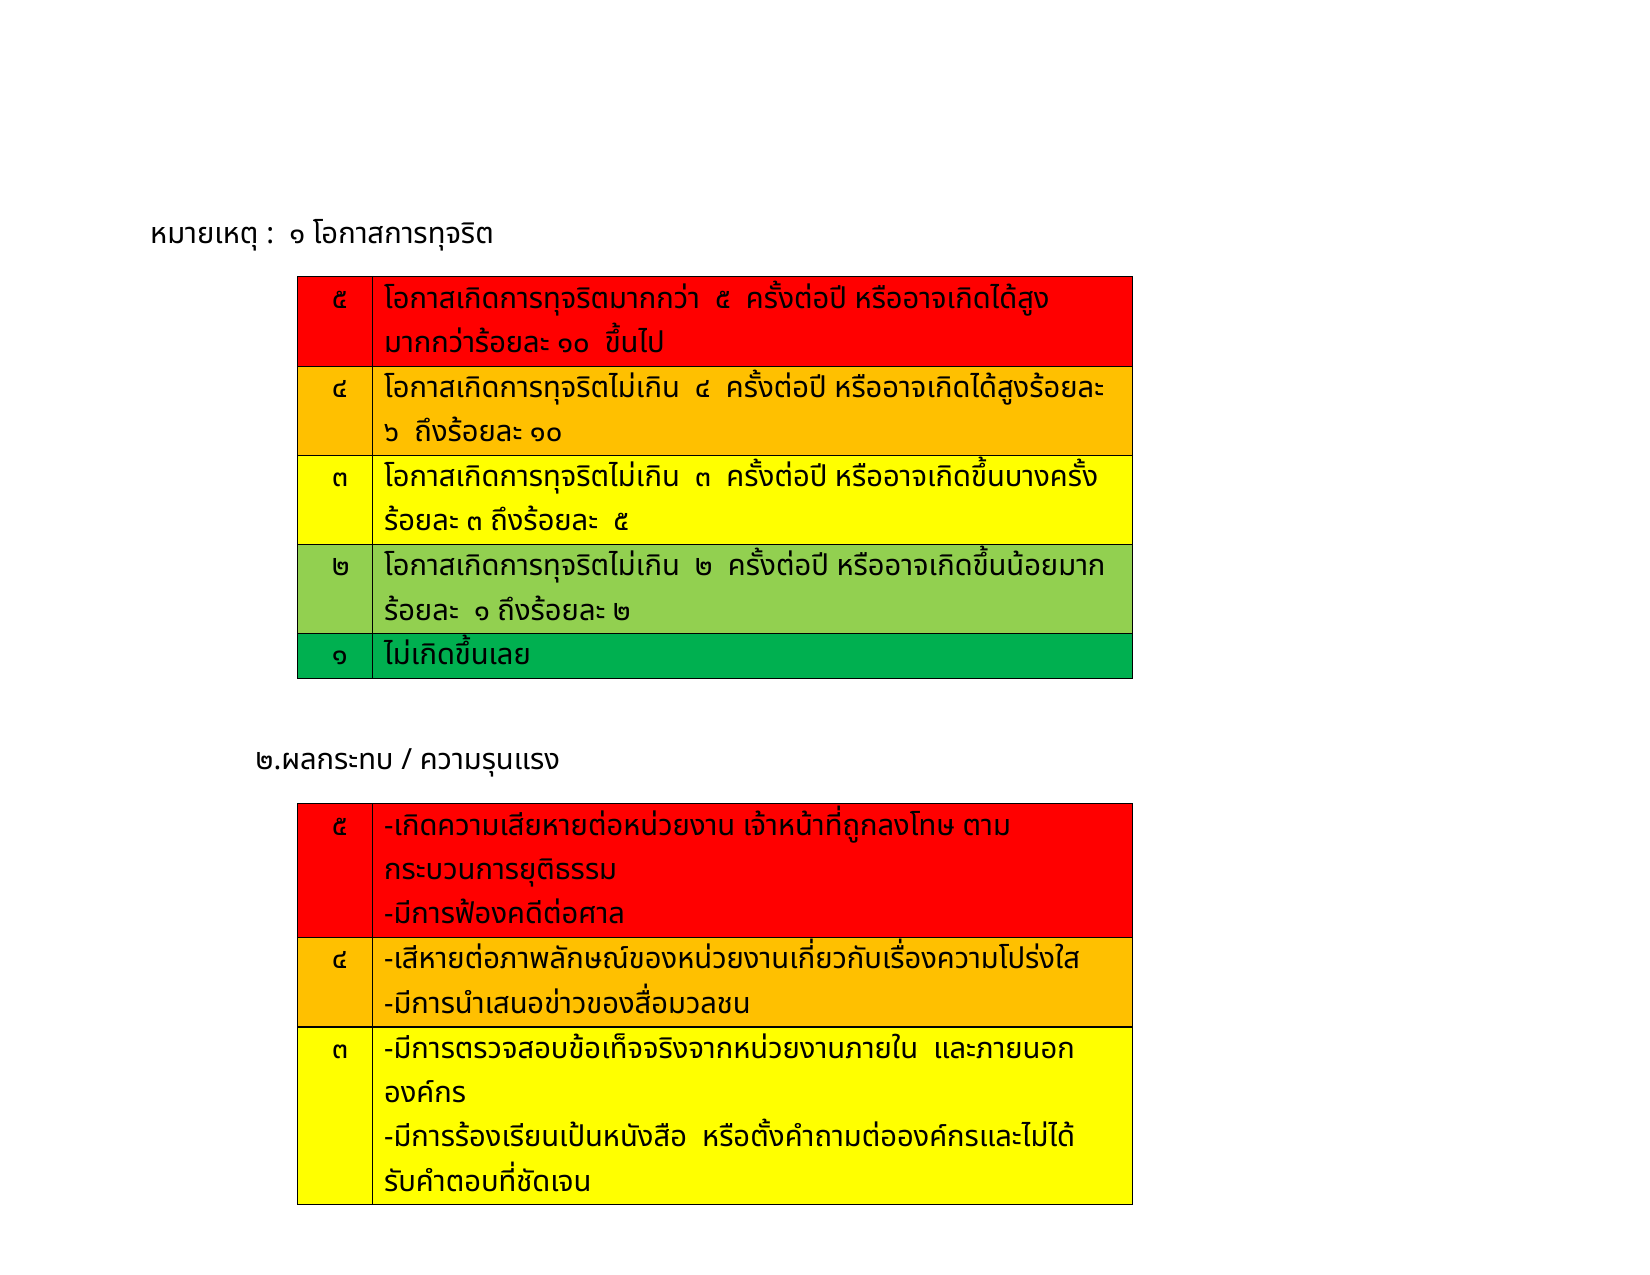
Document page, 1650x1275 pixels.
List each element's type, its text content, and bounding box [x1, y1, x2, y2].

table_cell ๓ [298, 456, 372, 544]
table_cell -มีการตรวจสอบข้อเท็จจริงจากหน่วยงานภายใน และภายนอกองค์กร -มีการร้องเรียนเป้นหนังสือ หรือตั้งคำถามต่อองค์กรและไม่ได้รับคำตอบที่ชัดเจน [373, 1028, 1132, 1204]
table_cell ๒ [298, 545, 372, 633]
table_cell -เสีหายต่อภาพลักษณ์ของหน่วยงานเกี่ยวกับเรื่องความโปร่งใส -มีการนำเสนอข่าวของสื่อมวลชน [373, 938, 1132, 1026]
table_header โอกาสเกิดการทุจริตมากกว่า ๕ ครั้งต่อปี หรืออาจเกิดได้สูงมากกว่าร้อยละ ๑๐ ขึ้นไป [373, 277, 1132, 366]
table_cell โอกาสเกิดการทุจริตไม่เกิน ๓ ครั้งต่อปี หรืออาจเกิดขึ้นบางครั้งร้อยละ ๓ ถึงร้อยละ ๕ [373, 456, 1132, 544]
text ๒.ผลกระทบ / ความรุนแรง [75, 739, 1590, 783]
table_cell ๑ [298, 634, 372, 678]
table_cell โอกาสเกิดการทุจริตไม่เกิน ๔ ครั้งต่อปี หรืออาจเกิดได้สูงร้อยละ ๖ ถึงร้อยละ ๑๐ [373, 367, 1132, 455]
table_cell ไม่เกิดขึ้นเลย [373, 634, 1132, 678]
table_cell ๔ [298, 367, 372, 455]
table_header ๕ [298, 804, 372, 937]
text หมายเหตุ : ๑ โอกาสการทุจริต [75, 212, 1590, 256]
table_cell ๓ [298, 1028, 372, 1204]
table_cell โอกาสเกิดการทุจริตไม่เกิน ๒ ครั้งต่อปี หรืออาจเกิดขึ้นน้อยมากร้อยละ ๑ ถึงร้อยละ ๒ [373, 545, 1132, 633]
table_cell ๔ [298, 938, 372, 1026]
table_header ๕ [298, 277, 372, 366]
table_header -เกิดความเสียหายต่อหน่วยงาน เจ้าหน้าที่ถูกลงโทษ ตามกระบวนการยุติธรรม -มีการฟ้องคดีต่อศาล [373, 804, 1132, 937]
